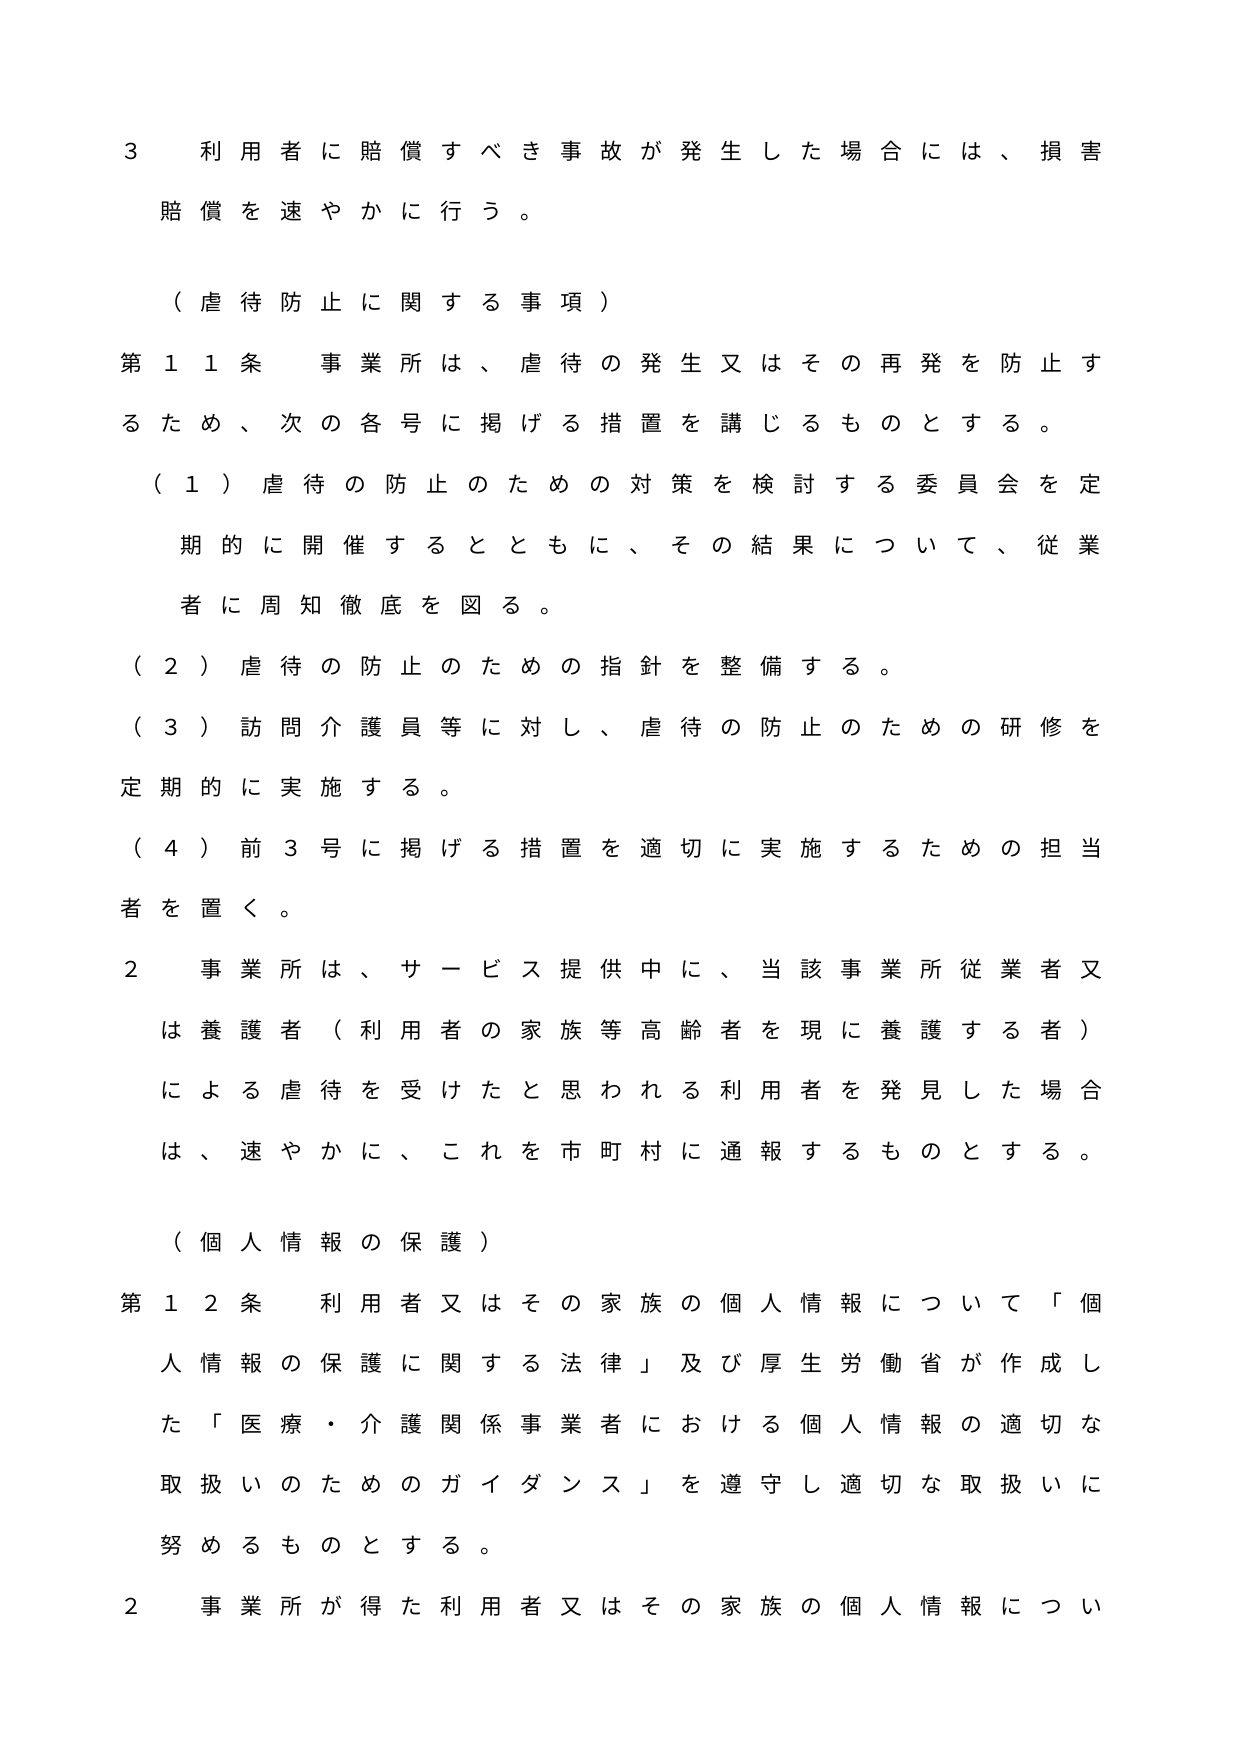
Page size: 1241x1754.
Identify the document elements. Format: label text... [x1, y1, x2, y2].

text ３ 利用者に賠償すべき事故が発生した場合には、損害賠償を速やかに行う。 [120, 119, 1120, 240]
text ２ 事業所は、サービス提供中に、当該事業所従業者又は養護者（利用者の家族等高齢者を現に養護する者）による虐待を受けたと思われる利用者を発見した場合は、速やかに、これを市町村に通報するものとする。 [120, 938, 1120, 1180]
text （虐待防止に関する事項） [120, 271, 1120, 331]
text （１）虐待の防止のための対策を検討する委員会を定期的に開催するとともに、その結果について、従業者に周知徹底を図る。 [121, 453, 1120, 634]
text （３）訪問介護員等に対し、虐待の防止のための研修を定期的に実施する。 [120, 695, 1120, 816]
text 第１１条 事業所は、虐待の発生又はその再発を防止するため、次の各号に掲げる措置を講じるものとする。 [120, 331, 1120, 453]
text 第１２条 利用者又はその家族の個人情報について「個人情報の保護に関する法律」及び厚生労働省が作成した「医療・介護関係事業者における個人情報の適切な取扱いのためのガイダンス」を遵守し適切な取扱いに努めるものとする。 [120, 1271, 1120, 1574]
text （２）虐待の防止のための指針を整備する。 [120, 634, 1120, 695]
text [120, 1574, 1120, 1635]
text （個人情報の保護） [120, 1210, 1120, 1271]
text （４）前３号に掲げる措置を適切に実施するための担当者を置く。 [120, 816, 1120, 938]
